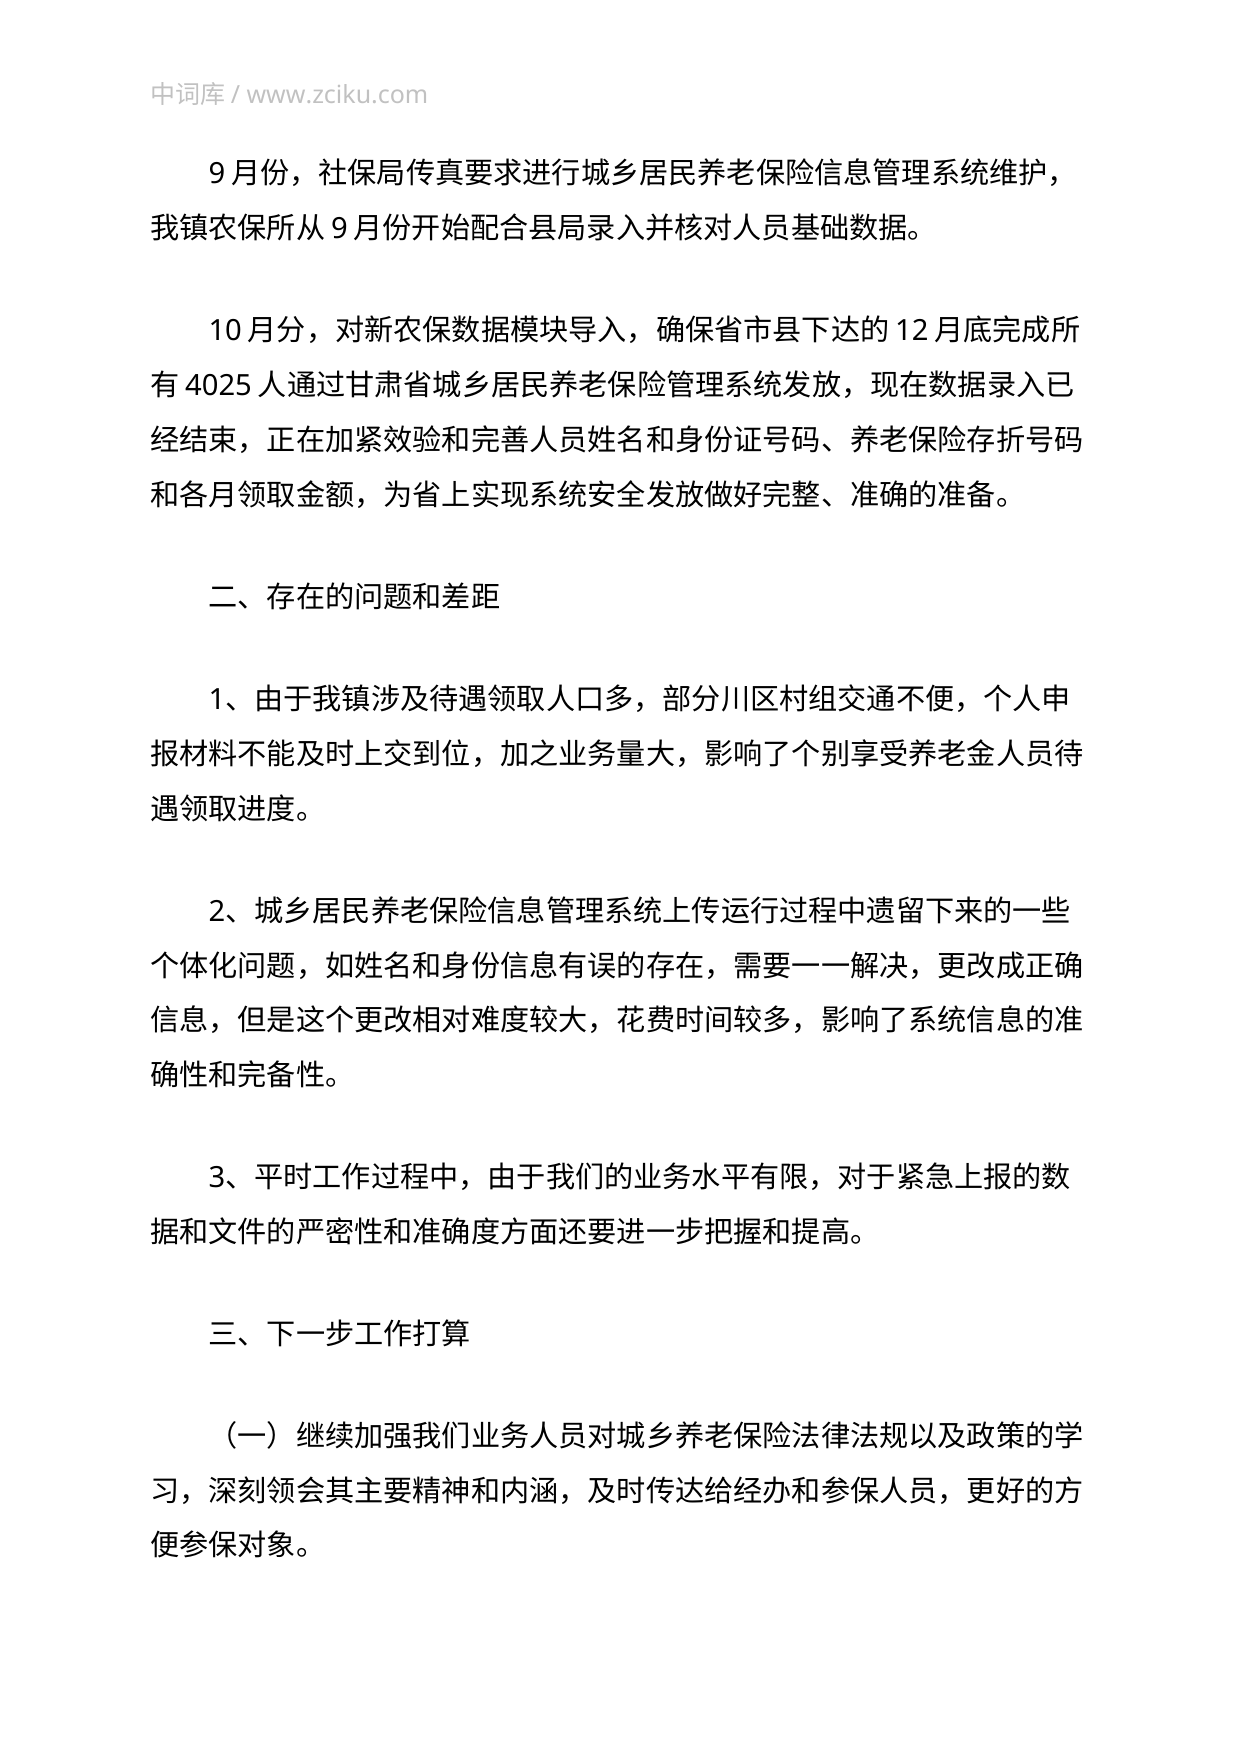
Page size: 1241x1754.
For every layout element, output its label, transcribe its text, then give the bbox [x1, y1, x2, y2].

text 二、存在的问题和差距 [150, 574, 1090, 616]
text 3、平时工作过程中，由于我们的业务水平有限，对于紧急上报的数据和文件的严密性和准确度方面还要进一步把握和提高。 [150, 1154, 1090, 1251]
text 三、下一步工作打算 [150, 1310, 1090, 1353]
text 10月分，对新农保数据模块导入，确保省市县下达的12月底完成所有4025人通过甘肃省城乡居民养老保险管理系统发放，现在数据录入已经结束，正在加紧效验和完善人员姓名和身份证号码、养老保险存折号码和各月领取金额，为省上实现系统安全发放做好完整、准确的准备。 [150, 307, 1090, 514]
text 1、由于我镇涉及待遇领取人口多，部分川区村组交通不便，个人申报材料不能及时上交到位，加之业务量大，影响了个别享受养老金人员待遇领取进度。 [150, 675, 1090, 828]
text 9月份，社保局传真要求进行城乡居民养老保险信息管理系统维护，我镇农保所从9月份开始配合县局录入并核对人员基础数据。 [150, 150, 1090, 247]
text 2、城乡居民养老保险信息管理系统上传运行过程中遗留下来的一些个体化问题，如姓名和身份信息有误的存在，需要一一解决，更改成正确信息，但是这个更改相对难度较大，花费时间较多，影响了系统信息的准确性和完备性。 [150, 887, 1090, 1094]
text （一）继续加强我们业务人员对城乡养老保险法律法规以及政策的学习，深刻领会其主要精神和内涵，及时传达给经办和参保人员，更好的方便参保对象。 [150, 1412, 1090, 1564]
